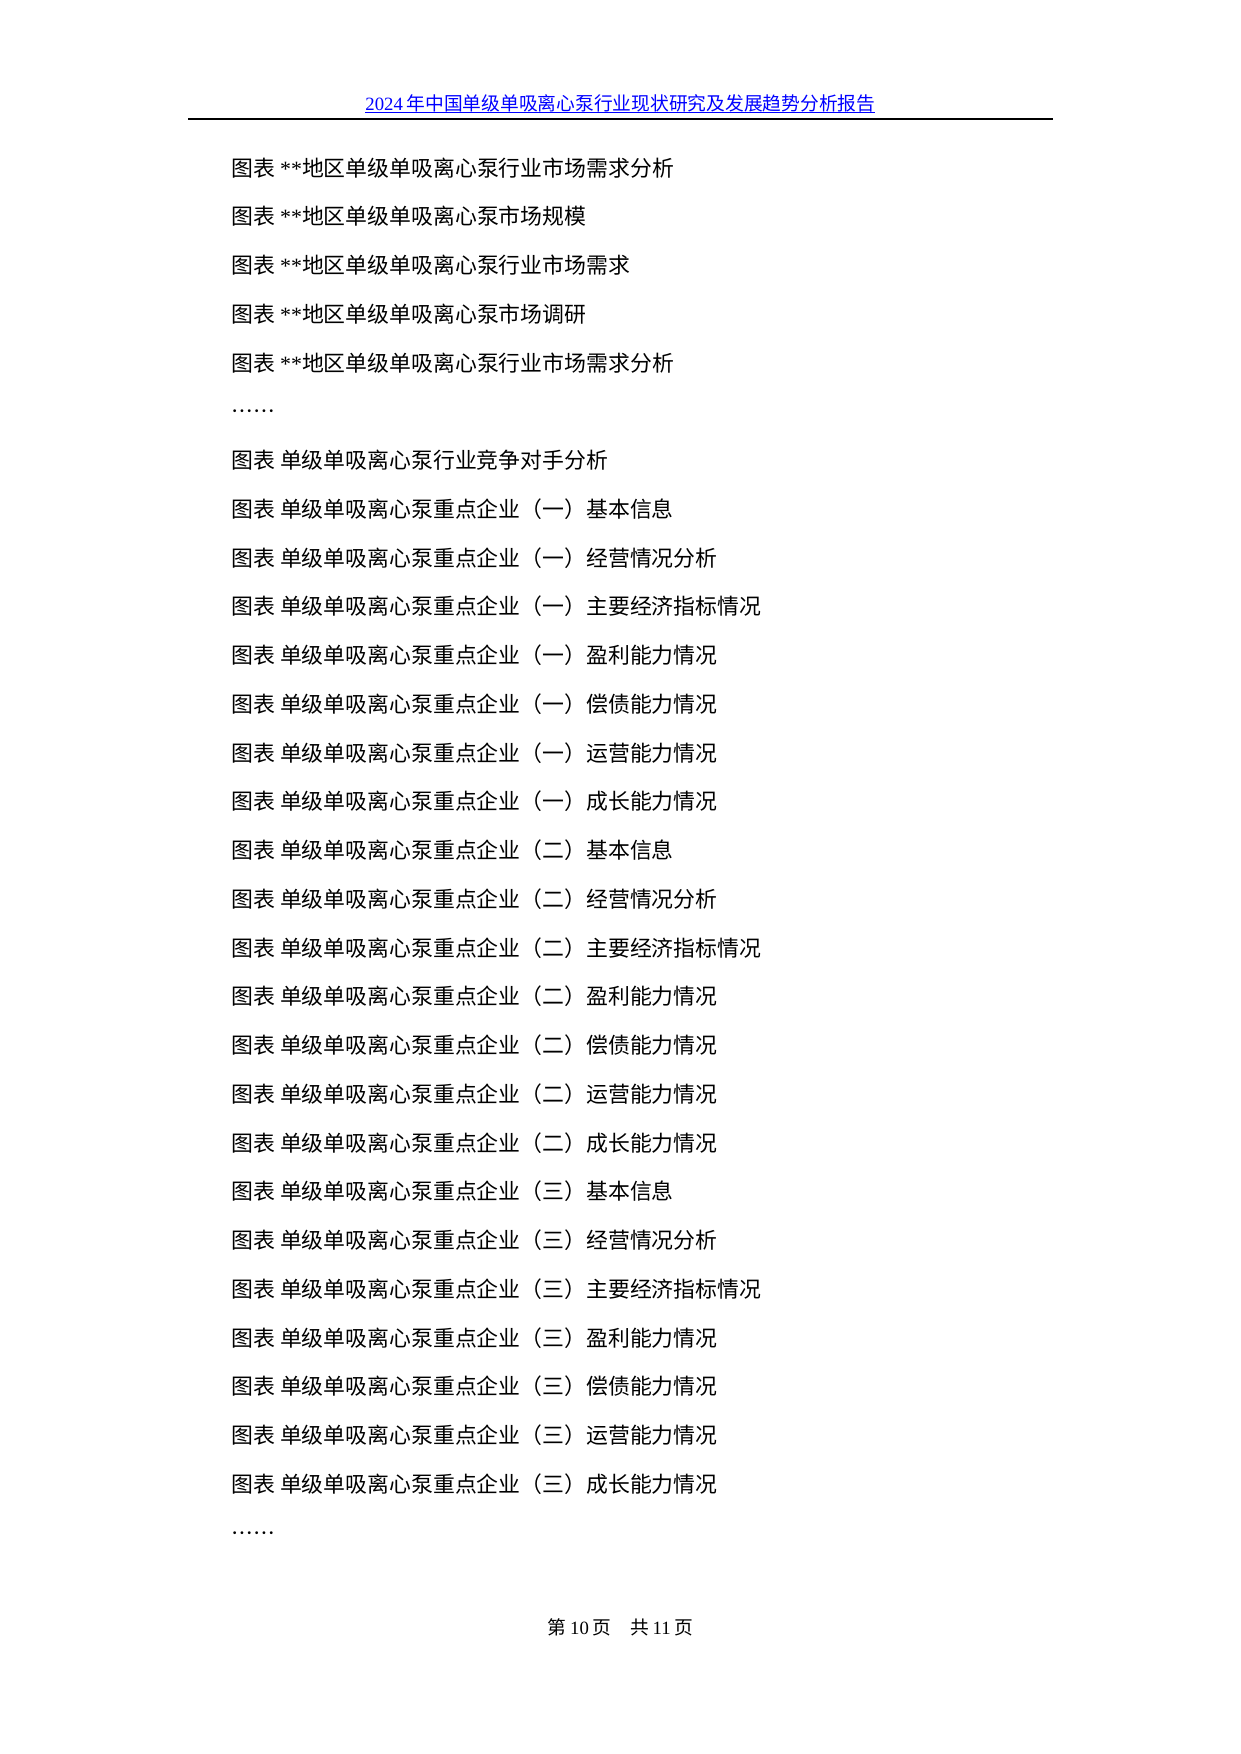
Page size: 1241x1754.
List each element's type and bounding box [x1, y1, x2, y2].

text [187, 150, 1053, 1548]
